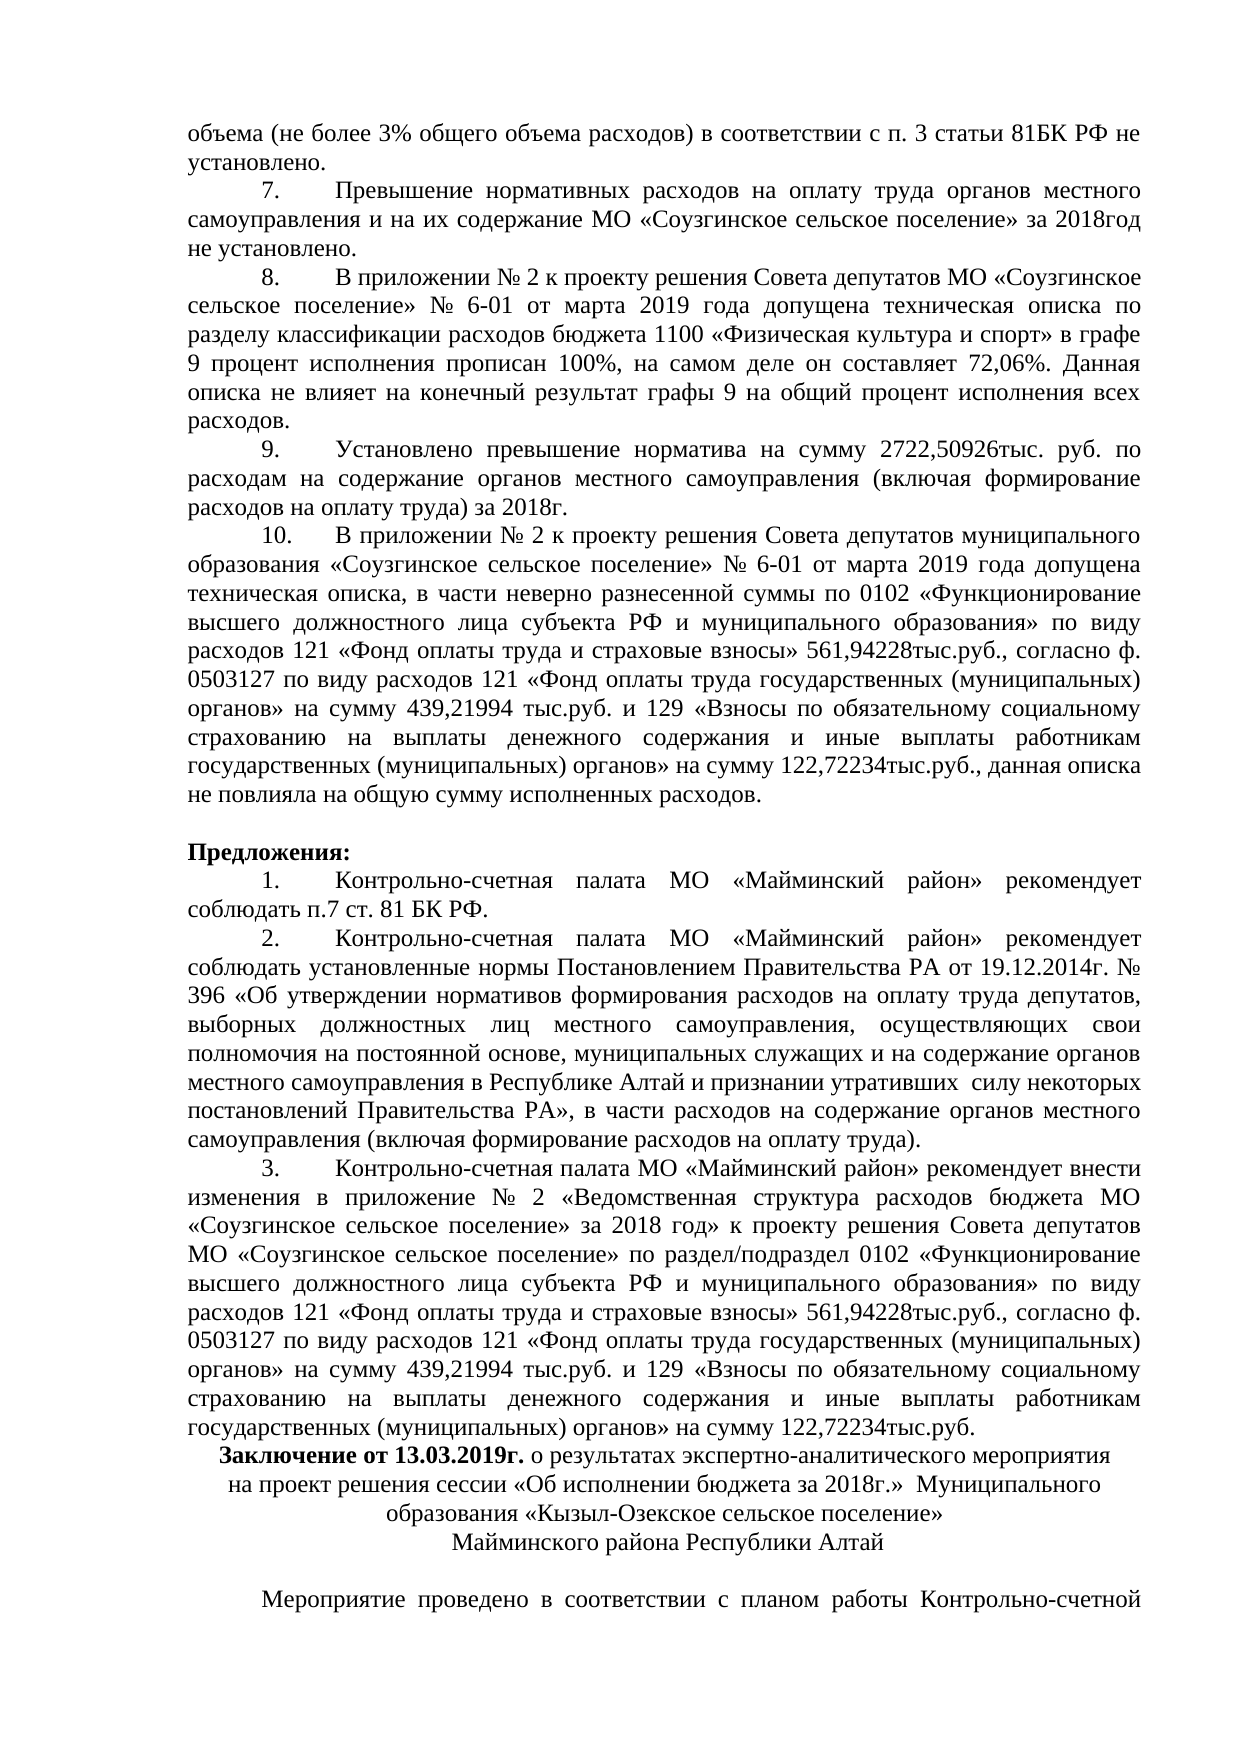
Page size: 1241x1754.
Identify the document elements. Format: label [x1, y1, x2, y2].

table_cell [176, 1441, 1153, 1613]
table_cell [176, 118, 1153, 1441]
